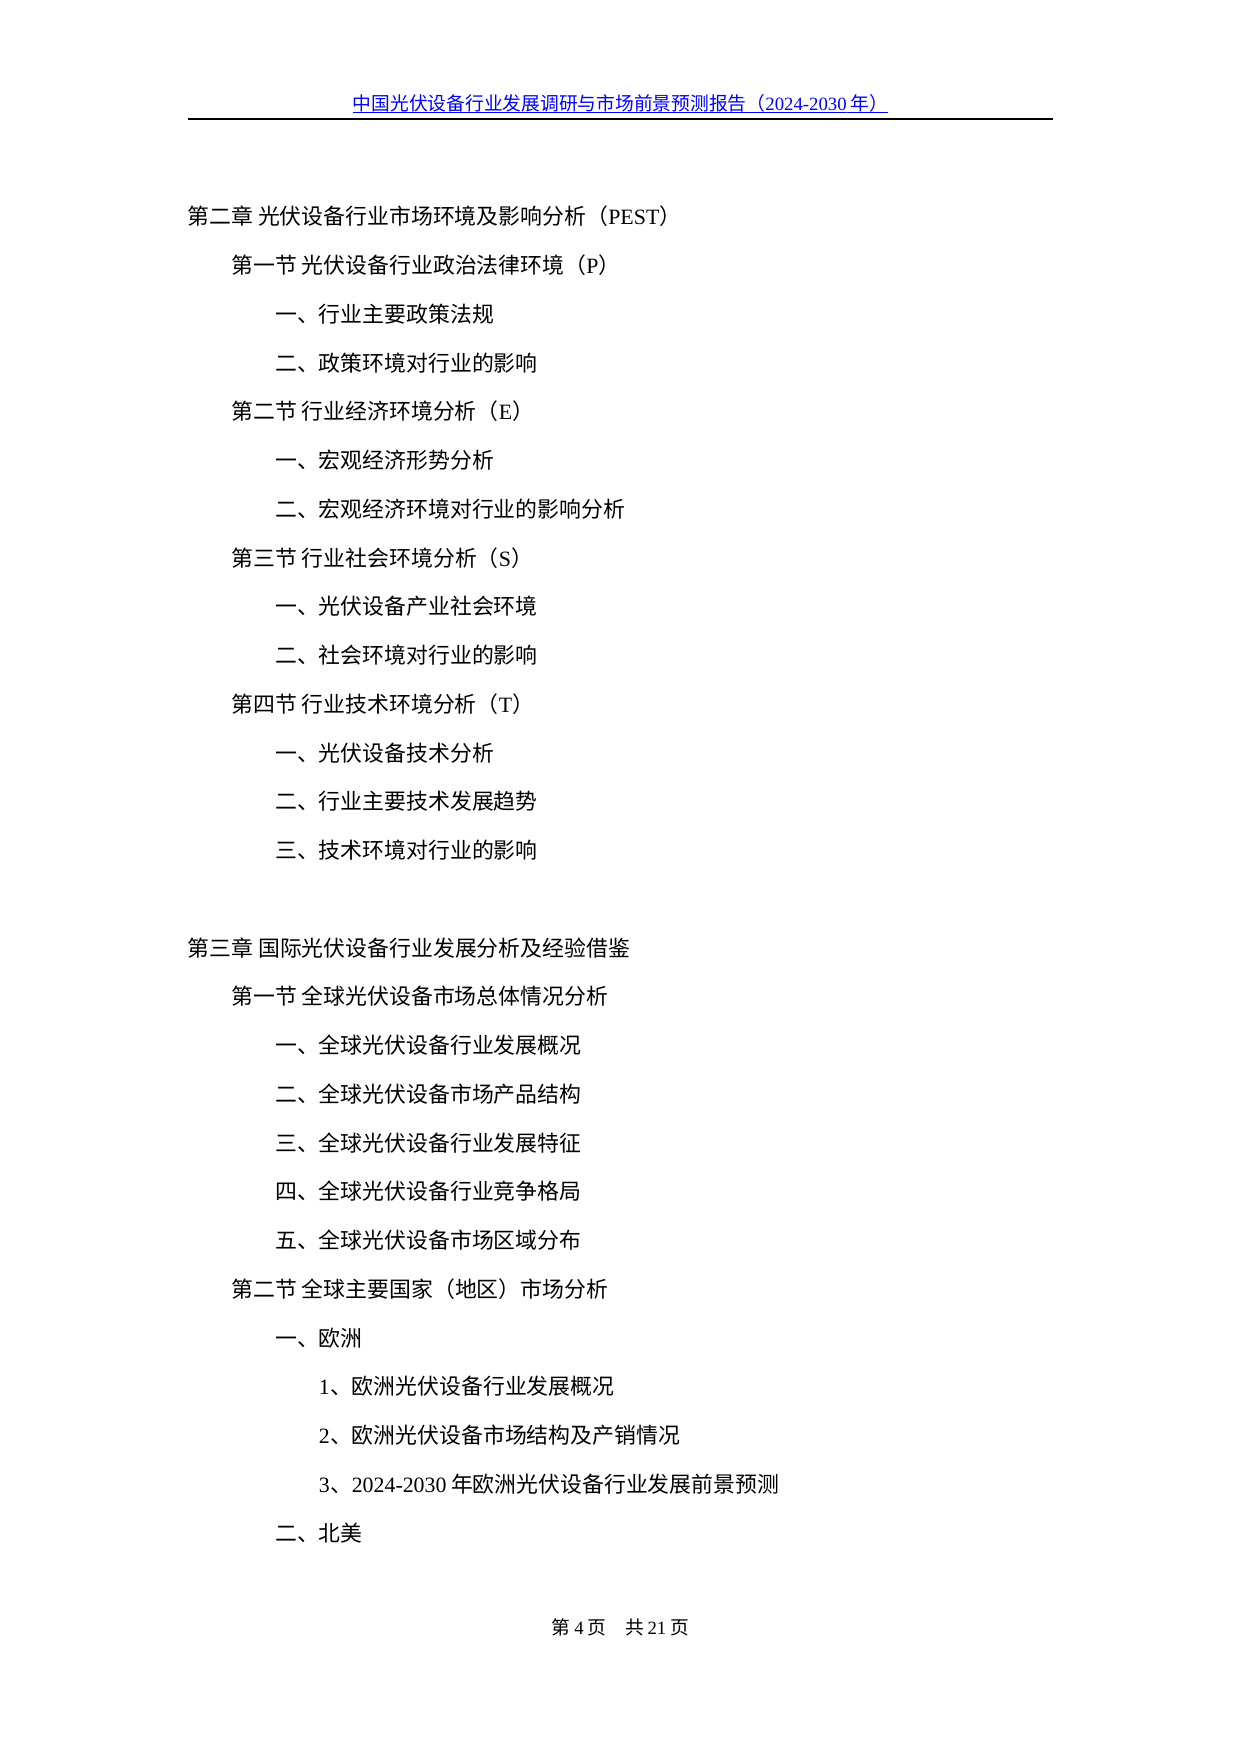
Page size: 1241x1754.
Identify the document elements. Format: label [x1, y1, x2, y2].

text [187, 150, 1053, 1548]
